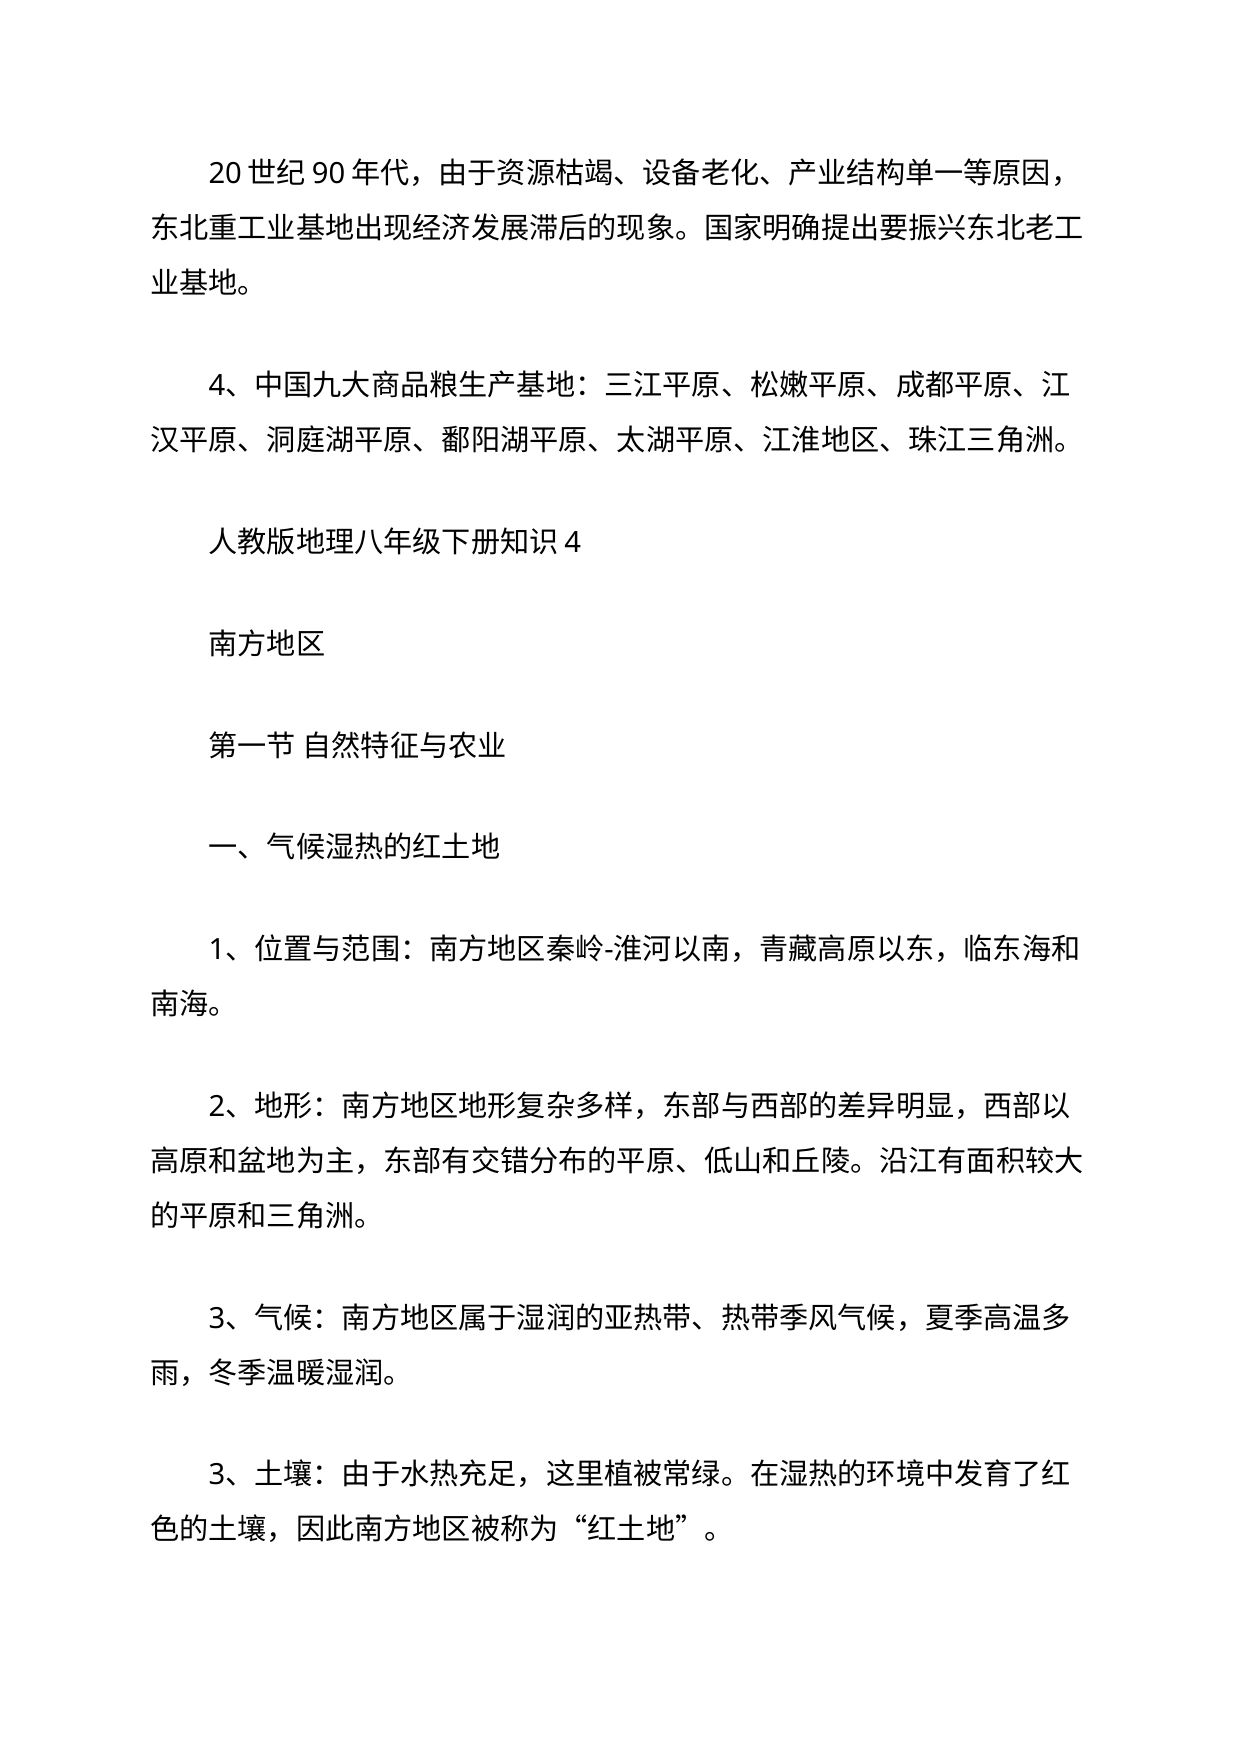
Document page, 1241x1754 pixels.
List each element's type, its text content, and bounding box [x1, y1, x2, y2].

text 20世纪90年代，由于资源枯竭、设备老化、产业结构单一等原因，东北重工业基地出现经济发展滞后的现象。国家明确提出要振兴东北老工业基地。 [150, 150, 1090, 302]
text 南方地区 [150, 620, 1090, 663]
text 第一节 自然特征与农业 [150, 722, 1090, 764]
text 3、气候：南方地区属于湿润的亚热带、热带季风气候，夏季高温多雨，冬季温暖湿润。 [150, 1294, 1090, 1391]
text 3、土壤：由于水热充足，这里植被常绿。在湿热的环境中发育了红色的土壤，因此南方地区被称为“红土地”。 [150, 1451, 1090, 1548]
text 一、气候湿热的红土地 [150, 824, 1090, 866]
text 1、位置与范围：南方地区秦岭-淮河以南，青藏高原以东，临东海和南海。 [150, 926, 1090, 1023]
text 人教版地理八年级下册知识4 [150, 518, 1090, 561]
text 2、地形：南方地区地形复杂多样，东部与西部的差异明显，西部以高原和盆地为主，东部有交错分布的平原、低山和丘陵。沿江有面积较大的平原和三角洲。 [150, 1082, 1090, 1235]
text 4、中国九大商品粮生产基地：三江平原、松嫩平原、成都平原、江汉平原、洞庭湖平原、鄱阳湖平原、太湖平原、江淮地区、珠江三角洲。 [150, 362, 1090, 459]
